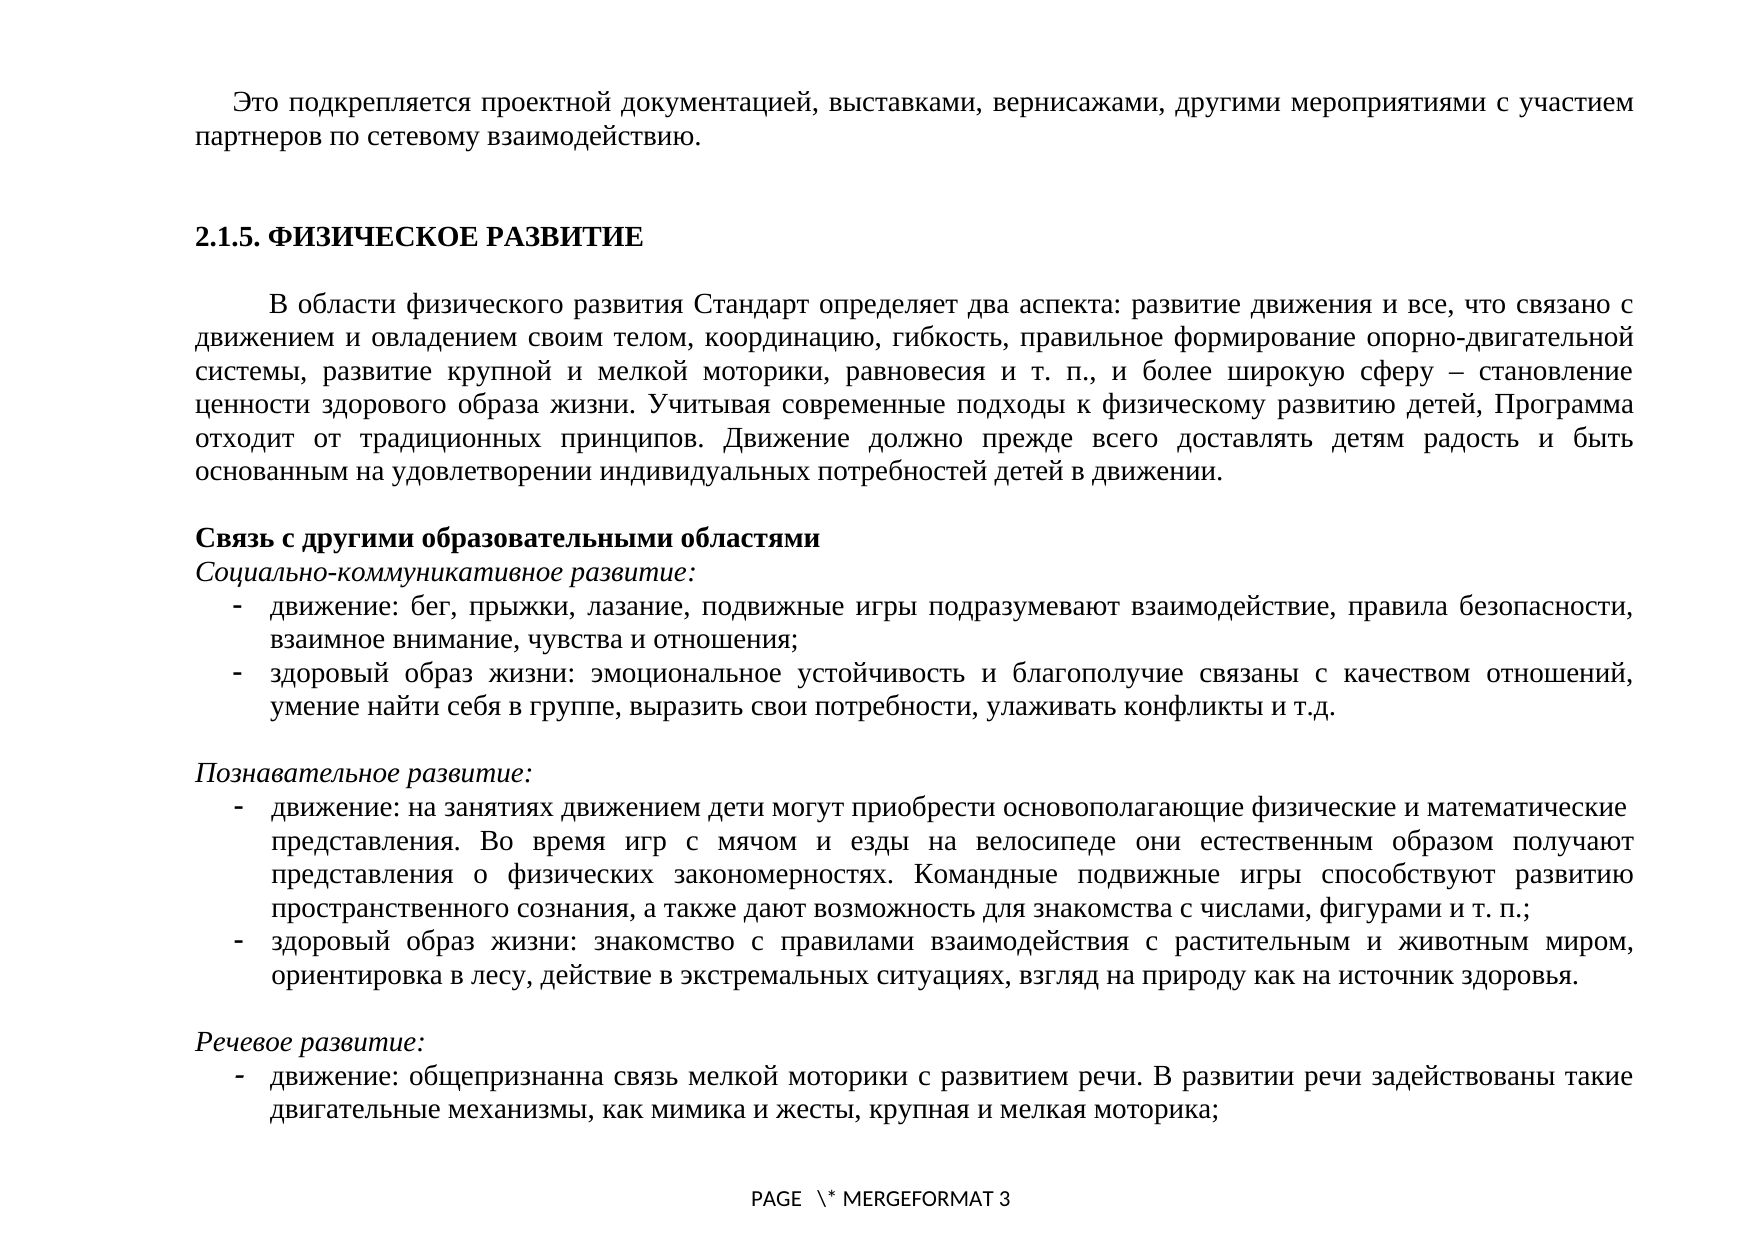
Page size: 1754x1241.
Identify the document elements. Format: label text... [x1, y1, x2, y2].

text Социально-коммуникативное развитие: [121, 554, 1635, 588]
list движение: бег, прыжки, лазание, подвижные игры подразумевают взаимодействие, правила безопасности, взаимное внимание, чувства и отношения; [232, 588, 1635, 655]
list движение: на занятиях движением дети могут приобрести основополагающие физические и математические представления. Во время игр с мячом и езды на велосипеде они естественным образом получают представления о физических закономерностях. Командные подвижные игры способствуют развитию пространственного сознания, а также дают возможность для знакомства с числами, фигурами и т. п.; [233, 789, 1635, 923]
text Это подкрепляется проектной документацией, выставками, вернисажами, другими мероприятиями с участием партнеров по сетевому взаимодействию. [195, 84, 1635, 152]
list здоровый образ жизни: эмоциональное устойчивость и благополучие связаны с качеством отношений, умение найти себя в группе, выразить свои потребности, улаживать конфликты и т.д. [232, 655, 1635, 722]
list здоровый образ жизни: знакомство с правилами взаимодействия с растительным и животным миром, ориентировка в лесу, действие в экстремальных ситуациях, взгляд на природу как на источник здоровья. [233, 923, 1635, 991]
list движение: общепризнанна связь мелкой моторики с развитием речи. В развитии речи задействованы такие двигательные механизмы, как мимика и жесты, крупная и мелкая моторика; [232, 1058, 1635, 1125]
text 2.1.5. ФИЗИЧЕСКОЕ РАЗВИТИЕ [121, 219, 1635, 252]
text Познавательное развитие: [121, 756, 1635, 789]
text Связь с другими образовательными областями [121, 521, 1635, 554]
text В области физического развития Стандарт определяет два аспекта: развитие движения и все, что связано с движением и овладением своим телом, координацию, гибкость, правильное формирование опорно-двигательной системы, развитие крупной и мелкой моторики, равновесия и т. п., и более широкую сферу – становление ценности здорового образа жизни. Учитывая современные подходы к физическому развитию детей, Программа отходит от традиционных принципов. Движение должно прежде всего доставлять детям радость и быть основанным на удовлетворении индивидуальных потребностей детей в движении. [195, 286, 1635, 487]
text Речевое развитие: [121, 1024, 1635, 1058]
